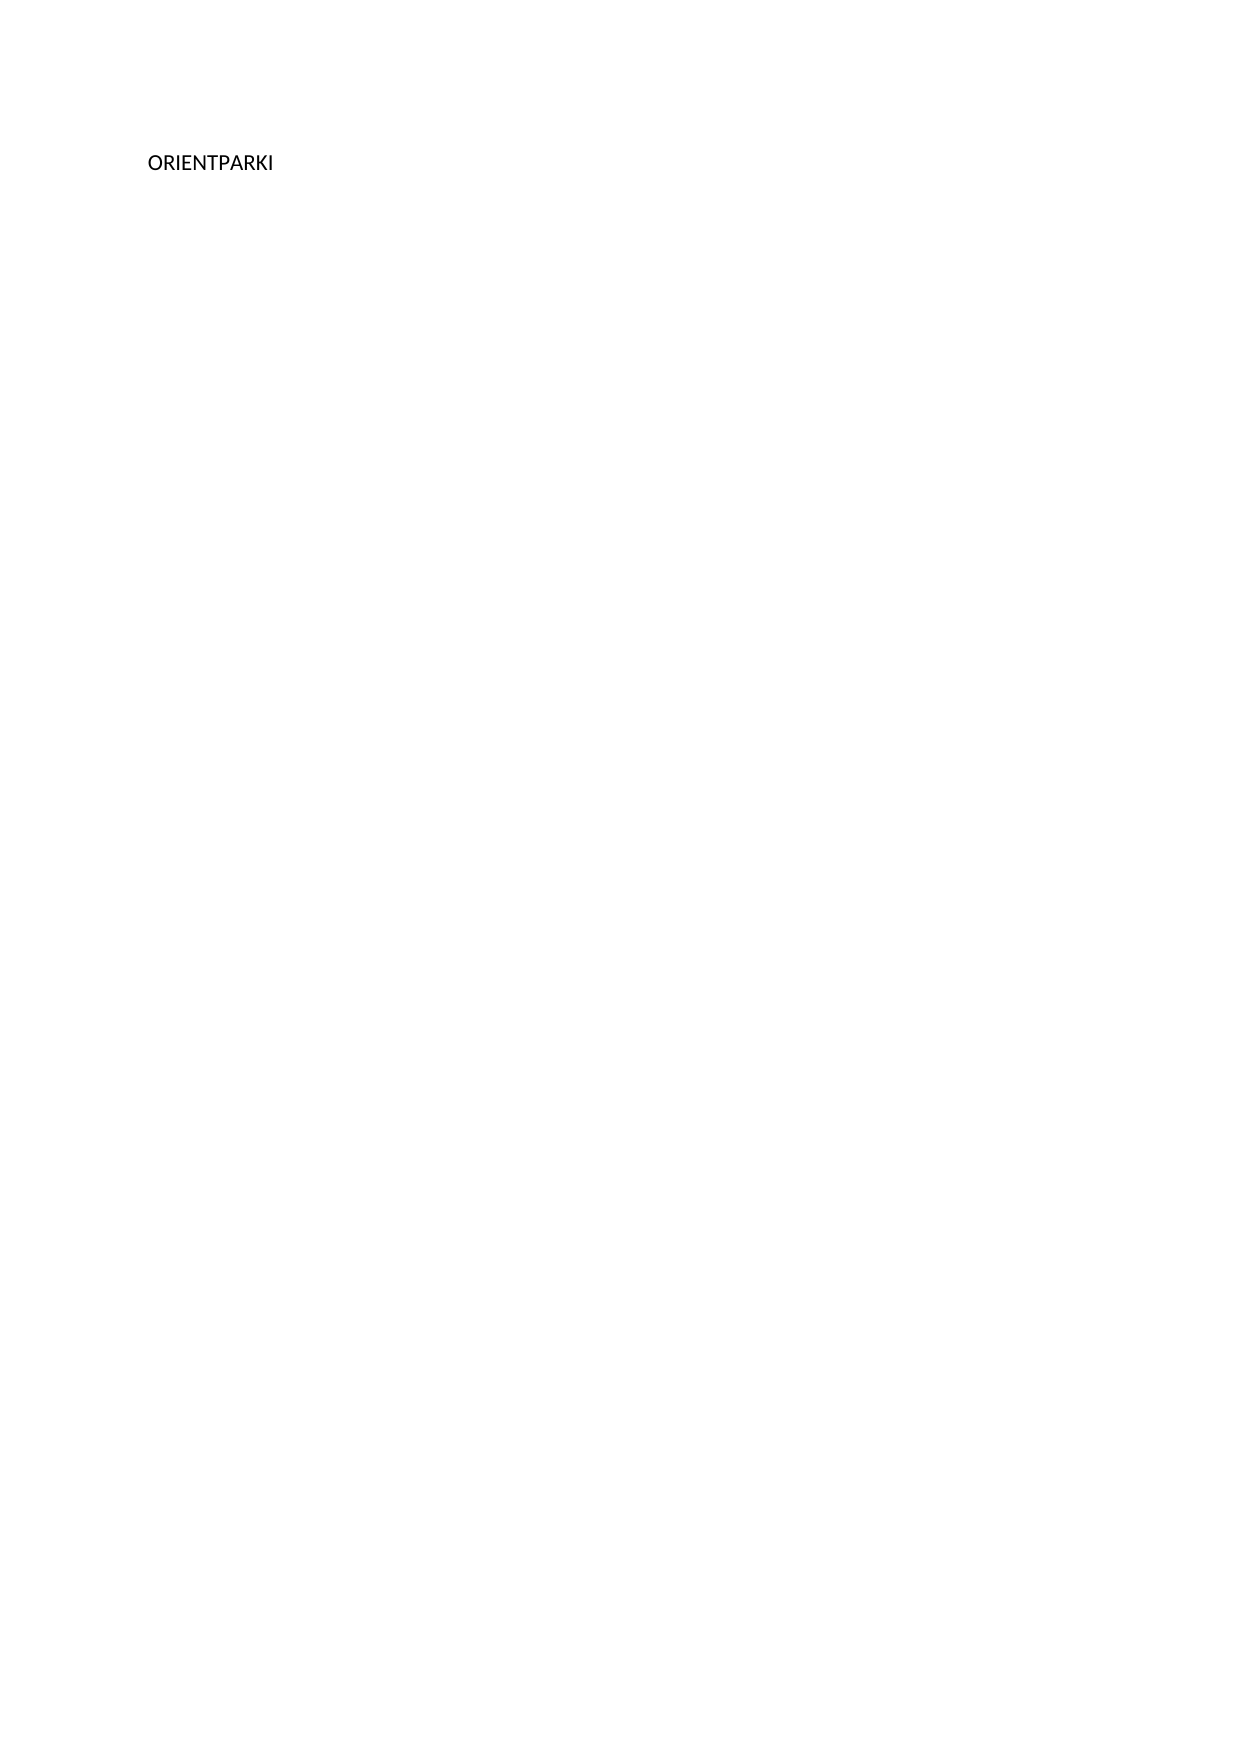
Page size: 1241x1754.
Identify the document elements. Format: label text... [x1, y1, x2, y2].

text ORIENTPARKI [148, 148, 1093, 176]
